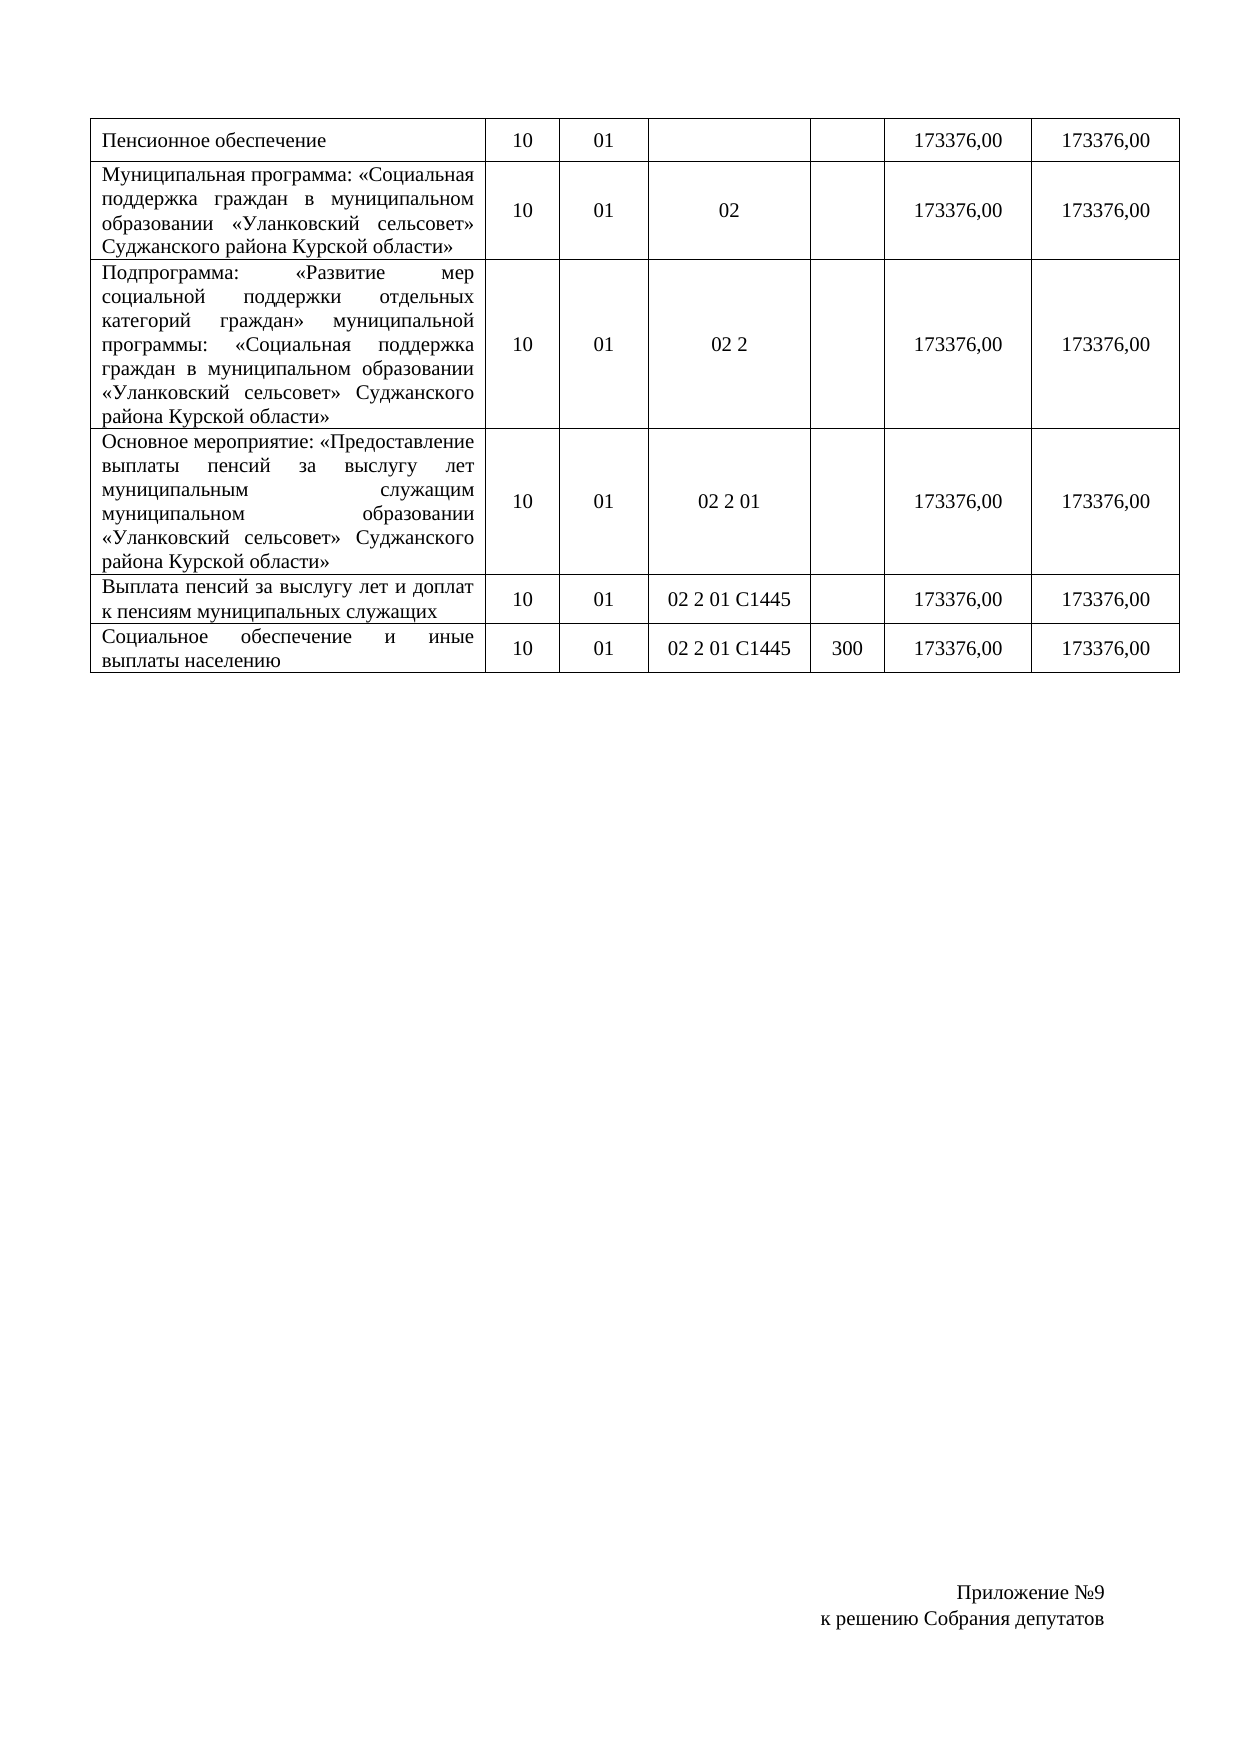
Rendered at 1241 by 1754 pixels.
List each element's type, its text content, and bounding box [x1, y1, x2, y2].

table_cell [811, 119, 884, 161]
text к решению Собрания депутатов [159, 1606, 1104, 1629]
table_cell Выплата пенсий за выслугу лет и доплат к пенсиям муниципальных служащих [91, 575, 485, 623]
table_cell [811, 260, 884, 428]
table_cell Социальное обеспечение и иные выплаты населению [91, 624, 485, 672]
table_cell 173376,00 [1032, 575, 1179, 623]
table_cell 173376,00 [1032, 624, 1179, 672]
table_cell 173376,00 [1032, 429, 1179, 573]
text Приложение №9 [159, 1580, 1104, 1604]
table_cell 10 [486, 429, 559, 573]
table_cell Основное мероприятие: «Предоставление выплаты пенсий за выслугу лет муниципальным служащим муниципальном образовании «Уланковский сельсовет» Суджанского района Курской области» [91, 429, 485, 573]
table_cell 01 [560, 429, 648, 573]
table_cell [649, 119, 810, 161]
table_cell 02 2 [649, 260, 810, 428]
table_cell [811, 162, 884, 258]
table_cell 173376,00 [885, 162, 1031, 258]
table_cell [811, 429, 884, 573]
table_cell 01 [560, 260, 648, 428]
table_cell 02 [649, 162, 810, 258]
table_cell 10 [486, 162, 559, 258]
table_cell 01 [560, 119, 648, 161]
table_cell 173376,00 [1032, 260, 1179, 428]
table_cell 173376,00 [1032, 119, 1179, 161]
table_cell 10 [486, 575, 559, 623]
table_cell 02 2 01 [649, 429, 810, 573]
table_cell 173376,00 [1032, 162, 1179, 258]
table_cell 300 [811, 624, 884, 672]
table_cell 02 2 01 С1445 [649, 575, 810, 623]
table_cell 173376,00 [885, 429, 1031, 573]
table_cell 10 [486, 119, 559, 161]
table_cell [811, 575, 884, 623]
table_cell 173376,00 [885, 624, 1031, 672]
table_cell 173376,00 [885, 260, 1031, 428]
table_cell Муниципальная программа: «Социальная поддержка граждан в муниципальном образовании «Уланковский сельсовет» Суджанского района Курской области» [91, 162, 485, 258]
table_cell 01 [560, 162, 648, 258]
table_cell 01 [560, 624, 648, 672]
table_cell 02 2 01 С1445 [649, 624, 810, 672]
table_cell 10 [486, 624, 559, 672]
table_cell 10 [486, 260, 559, 428]
table_cell Подпрограмма: «Развитие мер социальной поддержки отдельных категорий граждан» муниципальной программы: «Социальная поддержка граждан в муниципальном образовании «Уланковский сельсовет» Суджанского района Курской области» [91, 260, 485, 428]
table_cell Пенсионное обеспечение [91, 119, 485, 161]
table_cell 173376,00 [885, 575, 1031, 623]
table_cell 173376,00 [885, 119, 1031, 161]
table_cell 01 [560, 575, 648, 623]
